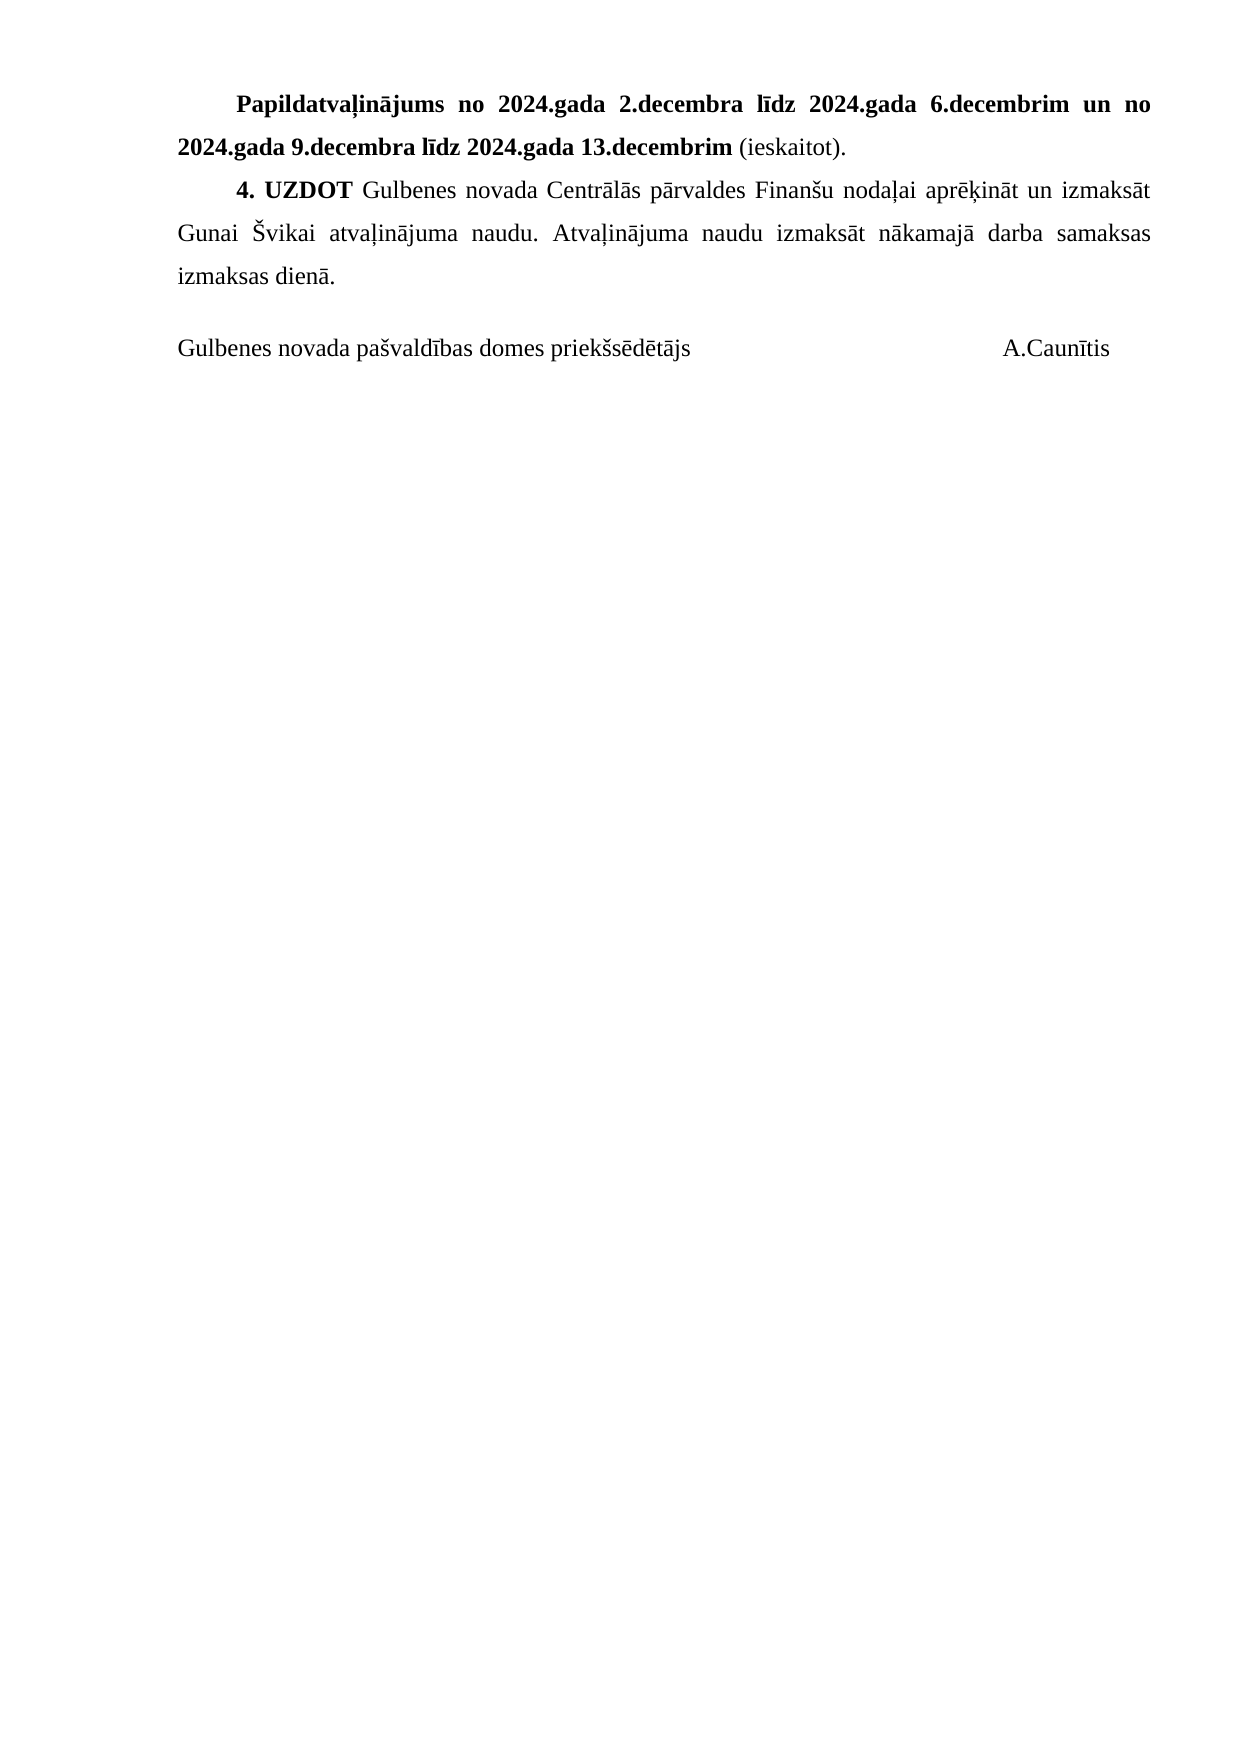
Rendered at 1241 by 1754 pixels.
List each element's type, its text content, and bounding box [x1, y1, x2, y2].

text Gulbenes novada pašvaldības domes priekšsēdētājs A.Caunītis [177, 333, 1152, 362]
text Papildatvaļinājums no 2024.gada 2.decembra līdz 2024.gada 6.decembrim un no 2024.gada 9.decembra līdz 2024.gada 13.decembrim (ieskaitot). [177, 89, 1152, 161]
text 4. UZDOT Gulbenes novada Centrālās pārvaldes Finanšu nodaļai aprēķināt un izmaksāt Gunai Švikai atvaļinājuma naudu. Atvaļinājuma naudu izmaksāt nākamajā darba samaksas izmaksas dienā. [177, 175, 1152, 290]
